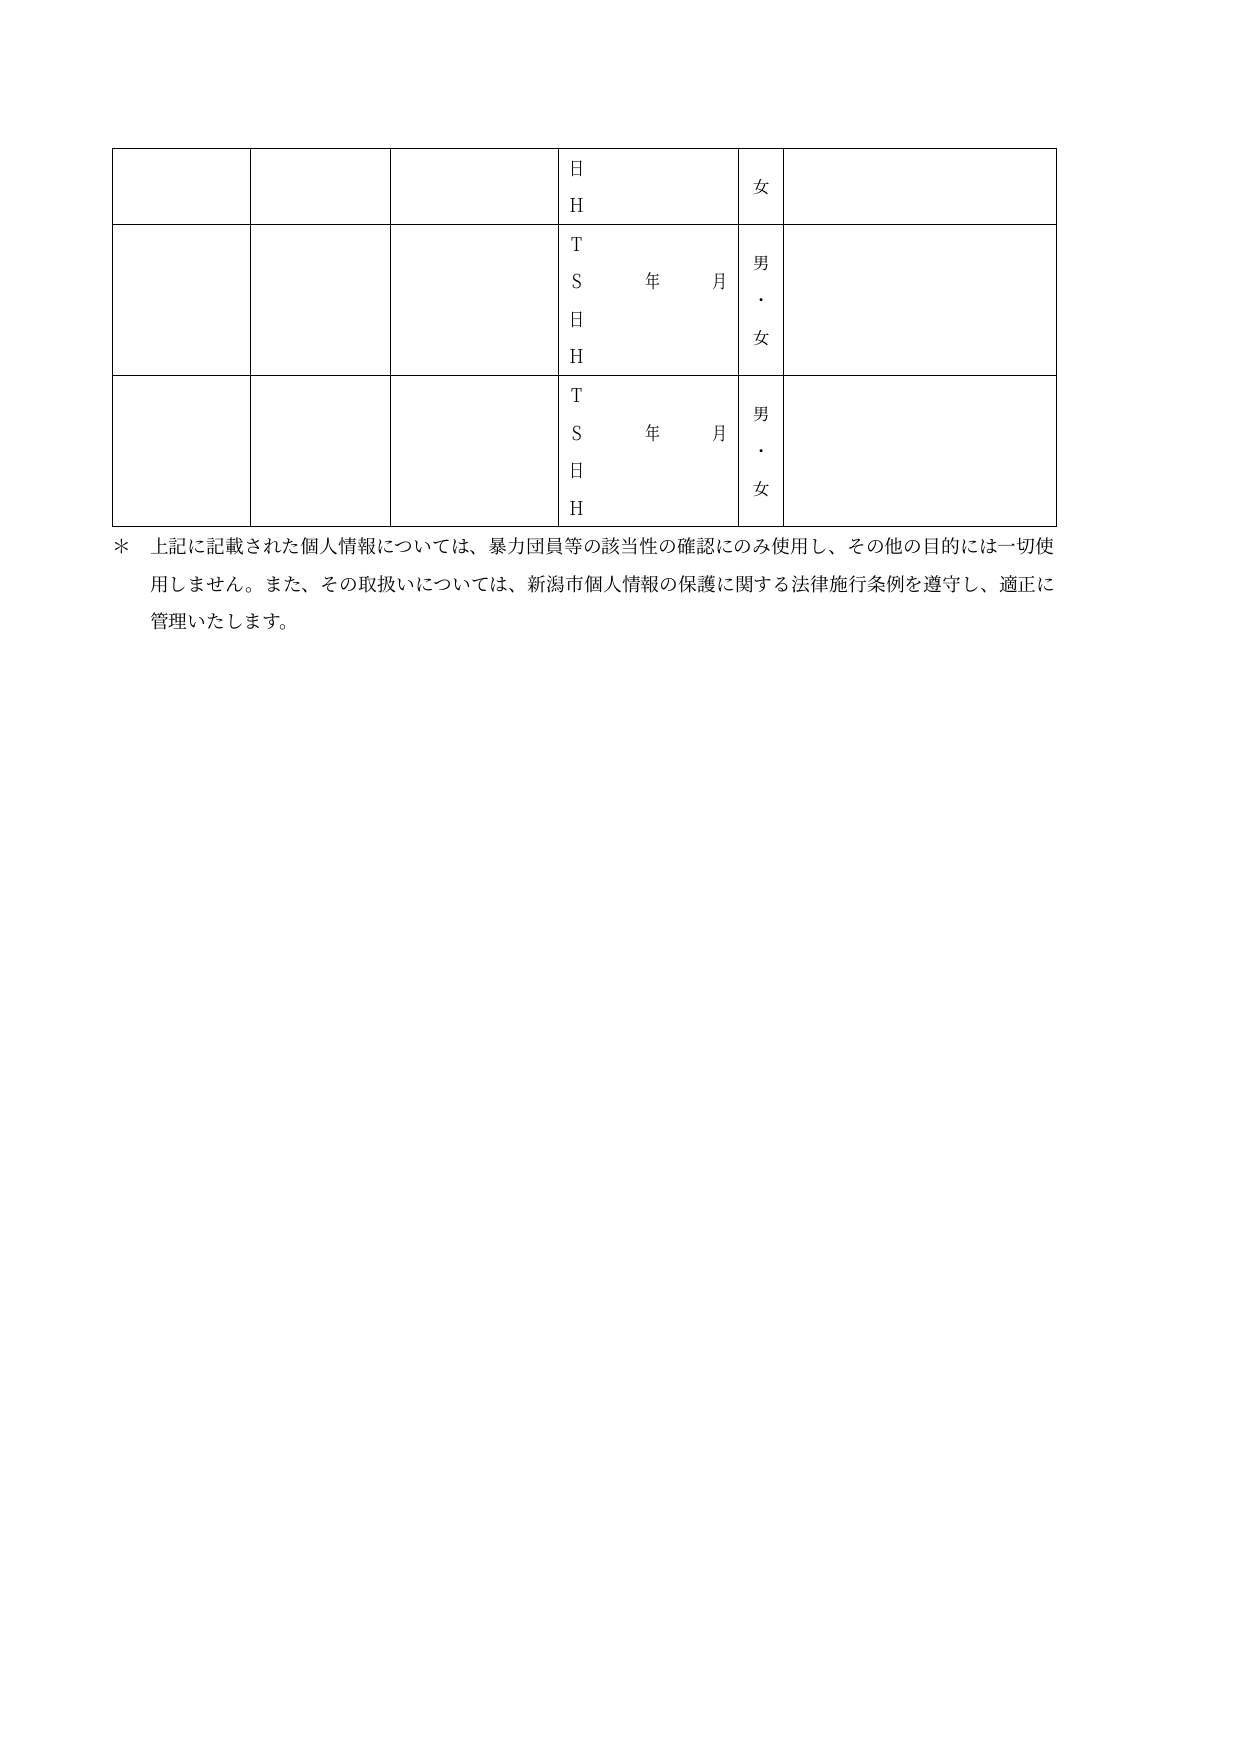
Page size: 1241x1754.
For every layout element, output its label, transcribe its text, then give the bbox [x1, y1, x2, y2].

table_cell [784, 376, 1056, 526]
table_cell [784, 149, 1056, 224]
table_cell [251, 225, 390, 375]
table_cell [251, 376, 390, 526]
table_cell Ｔ Ｓ 年 月 日 Ｈ [559, 376, 738, 526]
table_cell [113, 225, 250, 375]
table_cell [391, 376, 558, 526]
table_cell [113, 376, 250, 526]
table_cell [113, 149, 250, 224]
table_cell [251, 149, 390, 224]
table_cell 男 ・ 女 [739, 376, 783, 526]
table_cell 男 ・ 女 [739, 149, 783, 224]
table_cell [784, 225, 1056, 375]
table_cell [391, 149, 558, 224]
list 上記に記載された個人情報については、暴力団員等の該当性の確認にのみ使用し、その他の目的には一切使用しません。また、その取扱いについては、新潟市個人情報の保護に関する法律施行条例を遵守し、適正に管理いたします。 [112, 527, 1057, 639]
table_cell 男 ・ 女 [739, 225, 783, 375]
table_cell Ｔ Ｓ 年 月 日 Ｈ [559, 225, 738, 375]
table_cell [391, 225, 558, 375]
table_cell Ｔ Ｓ 年 月 日 Ｈ [559, 149, 738, 224]
